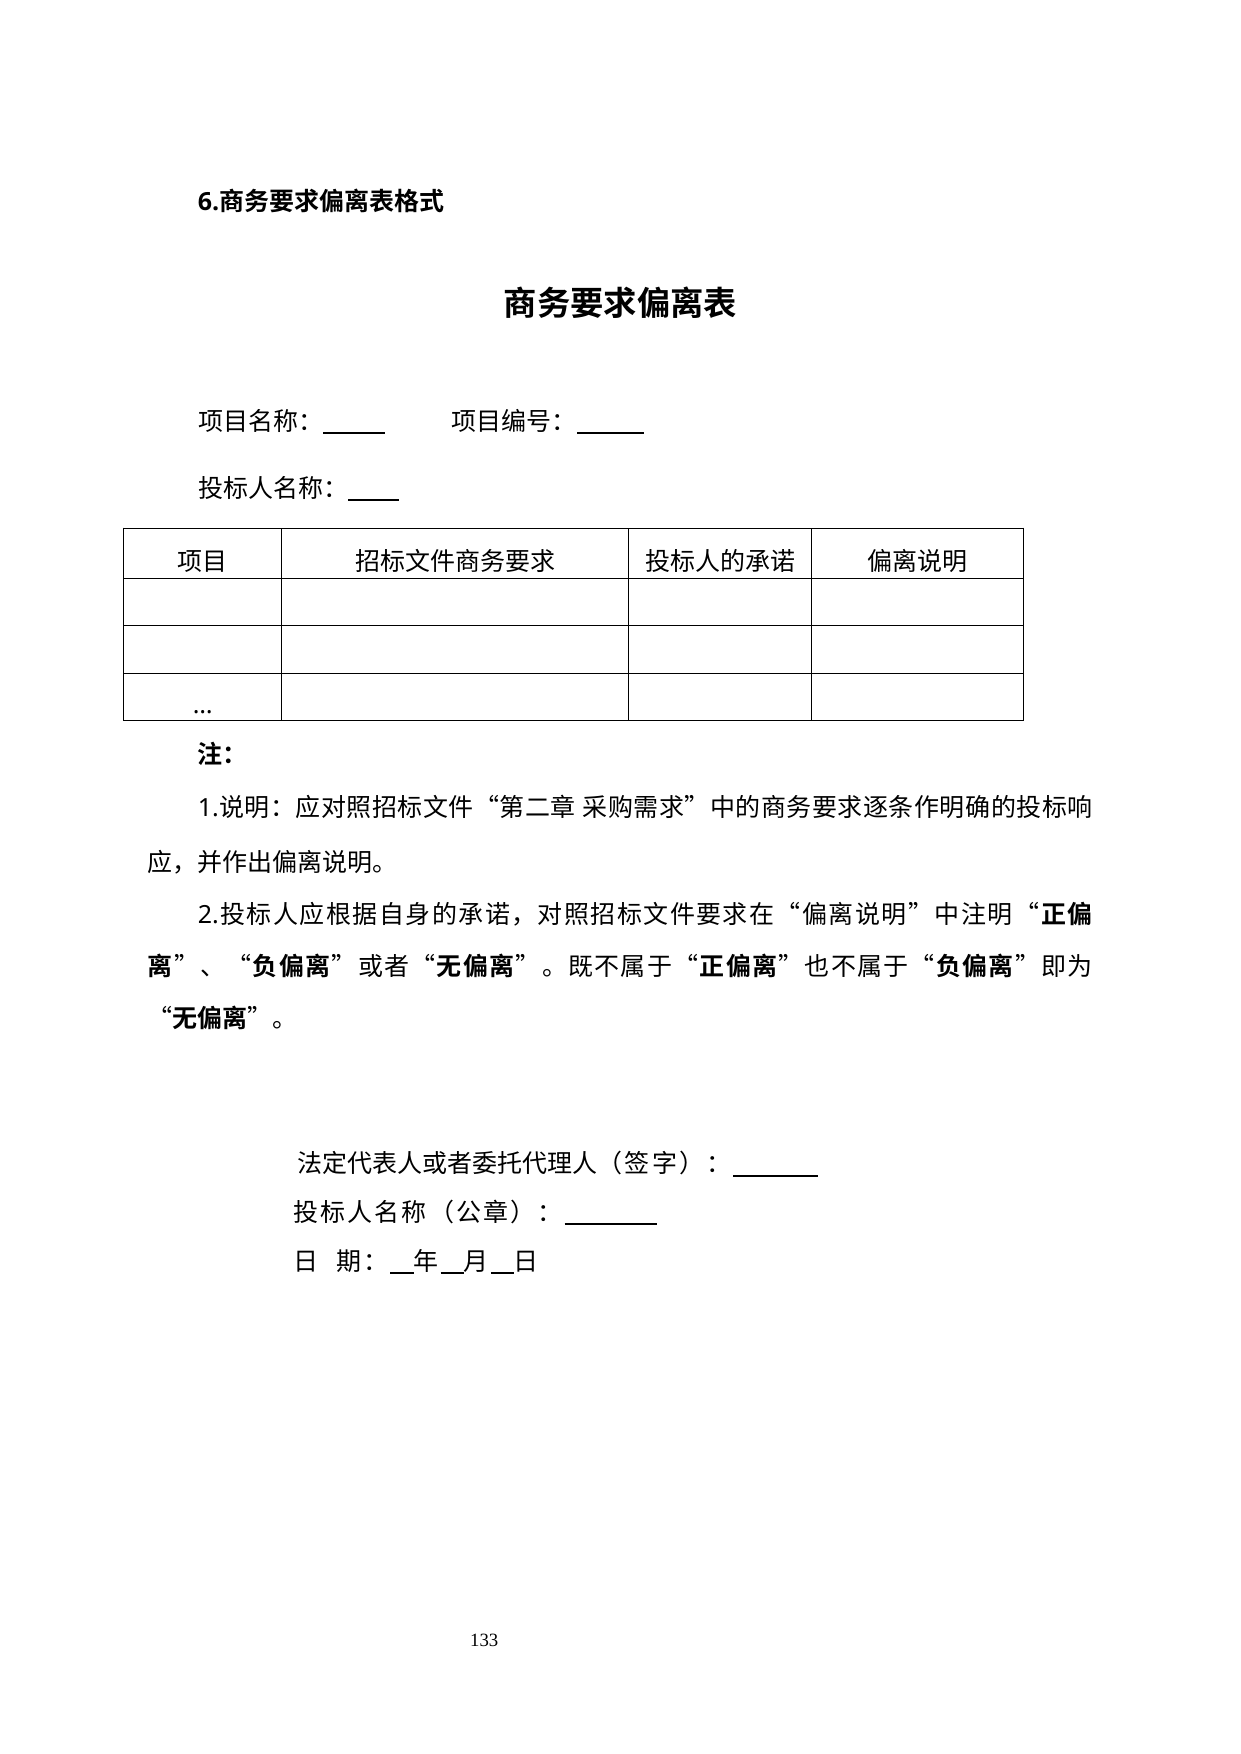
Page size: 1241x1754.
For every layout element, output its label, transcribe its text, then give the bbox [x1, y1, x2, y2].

table_cell [124, 626, 281, 673]
text 项目名称： 项目编号： [148, 401, 1093, 437]
text 注： [148, 721, 1093, 773]
text 法定代表人或者委托代理人（签字）： [148, 1144, 1093, 1180]
table_header 招标文件商务要求 [282, 529, 628, 577]
table_header 偏离说明 [812, 529, 1023, 577]
table_cell [629, 626, 811, 673]
table_cell [282, 626, 628, 673]
table_cell [812, 626, 1023, 673]
table_cell [282, 674, 628, 720]
table_cell [124, 579, 281, 625]
text 1.说明：应对照招标文件“第二章 采购需求”中的商务要求逐条作明确的投标响应，并作出偏离说明。 [148, 773, 1093, 882]
table_cell … [124, 674, 281, 720]
text 投标人名称： [148, 468, 1093, 504]
text 2.投标人应根据自身的承诺，对照招标文件要求在“偏离说明”中注明“正偏离”、“负偏离”或者“无偏离”。既不属于“正偏离”也不属于“负偏离”即为“无偏离”。 [148, 882, 1093, 1038]
table_header 项目 [124, 529, 281, 577]
table_cell [282, 579, 628, 625]
table_header 投标人的承诺 [629, 529, 811, 577]
table_cell [629, 674, 811, 720]
text 商务要求偏离表 [148, 277, 1093, 325]
text 日 期： 年 月 日 [148, 1241, 1093, 1277]
table_cell [812, 674, 1023, 720]
table_cell [629, 579, 811, 625]
text 投标人名称（公章）： [148, 1192, 1093, 1229]
table_cell [812, 579, 1023, 625]
text 6.商务要求偏离表格式 [148, 182, 1093, 218]
